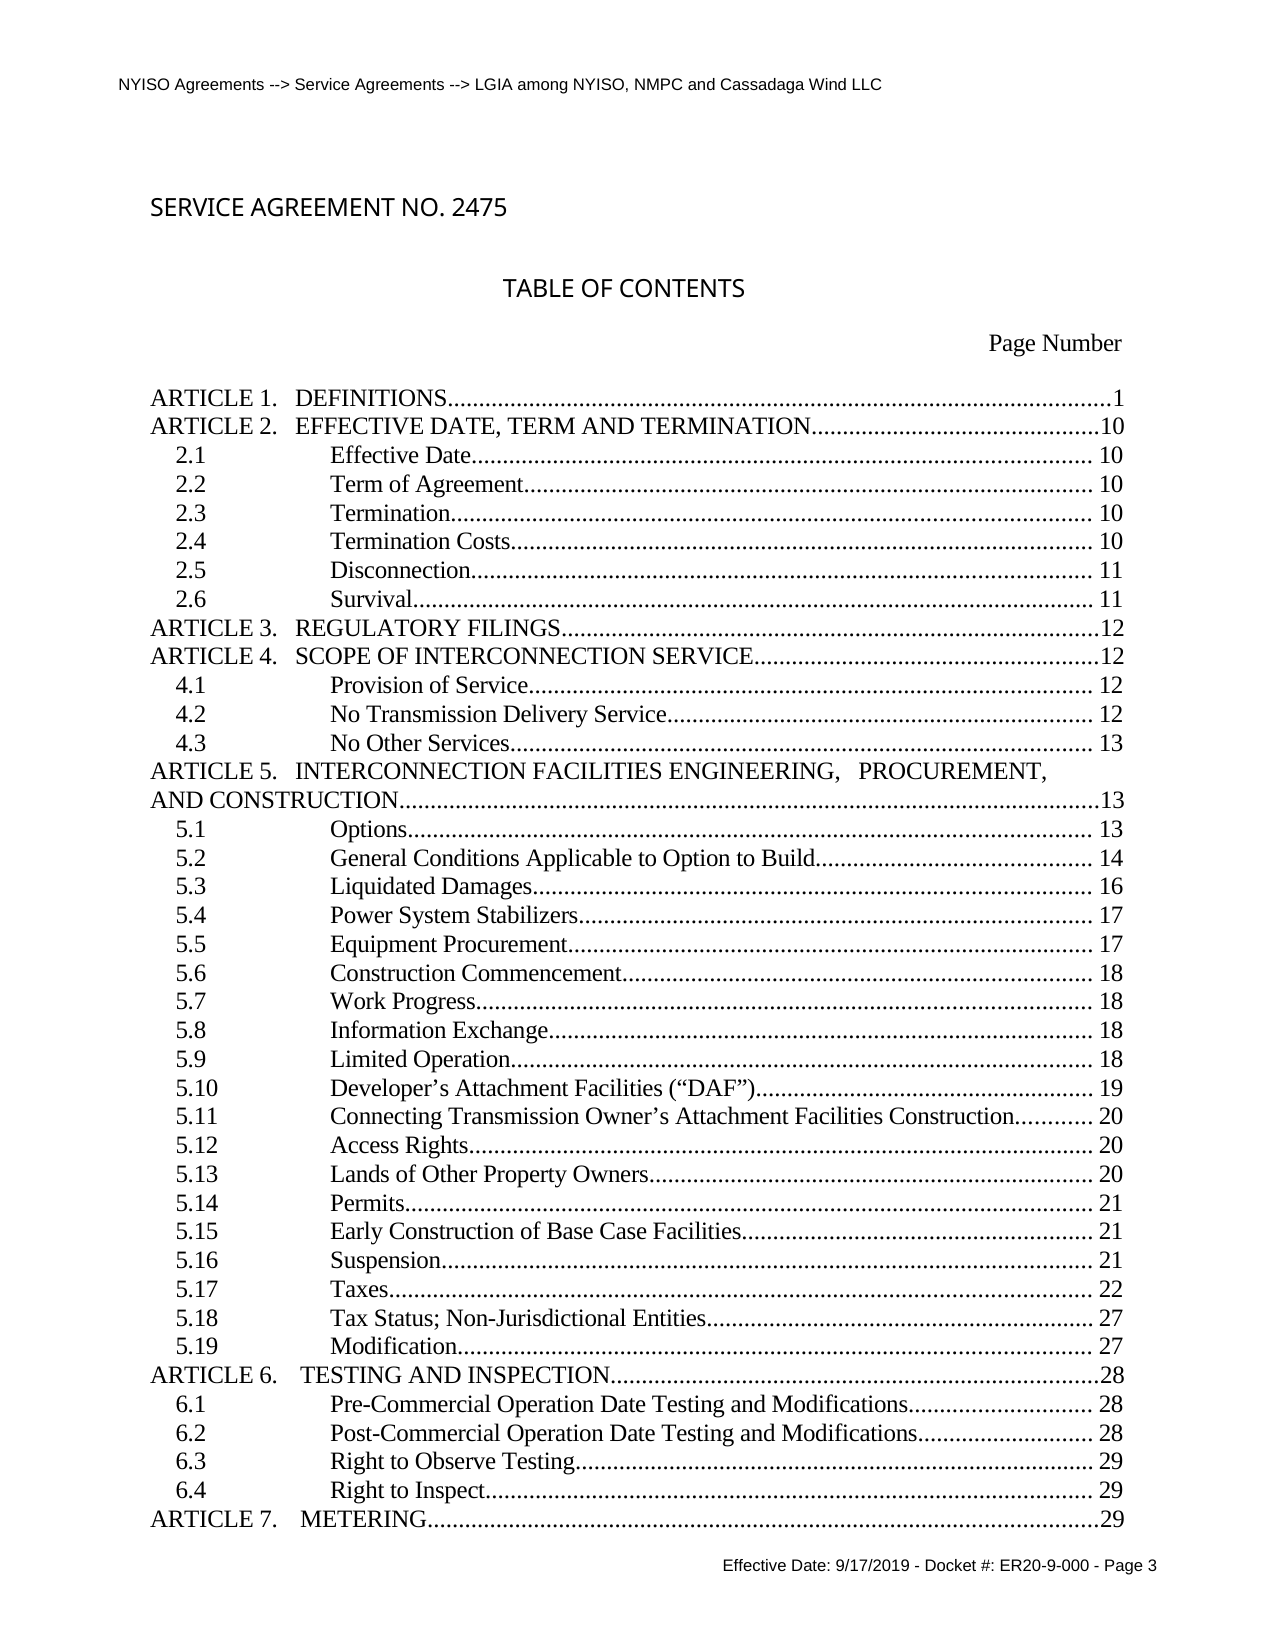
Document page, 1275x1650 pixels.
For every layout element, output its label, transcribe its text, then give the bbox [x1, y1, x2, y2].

text 5.1 Options 13 [150, 814, 1275, 843]
text 6.2 Post-Commercial Operation Date Testing and Modifications 28 [150, 1418, 1275, 1447]
text 5.3 Liquidated Damages 16 [150, 872, 1275, 901]
text TABLE OF CONTENTS [503, 274, 1275, 303]
text 5.17 Taxes 22 [150, 1274, 1275, 1303]
text 5.12 Access Rights 20 [150, 1131, 1275, 1159]
text 4.2 No Transmission Delivery Service 12 [150, 699, 1275, 728]
text 5.19 Modification 27 [150, 1332, 1275, 1361]
text 2.1 Effective Date 10 [150, 441, 1275, 469]
text Page Number [988, 329, 1275, 357]
text 5.16 Suspension 21 [150, 1246, 1275, 1274]
text ARTICLE 6. TESTING AND INSPECTION 28 [150, 1361, 1275, 1389]
text 5.9 Limited Operation 18 [150, 1044, 1275, 1073]
text 5.10 Developer’s Attachment Facilities (“DAF”) 19 [150, 1073, 1275, 1102]
text 5.15 Early Construction of Base Case Facilities 21 [150, 1217, 1275, 1246]
text AND CONSTRUCTION 13 [150, 786, 1275, 814]
text 4.1 Provision of Service 12 [150, 671, 1275, 699]
text 6.3 Right to Observe Testing 29 [150, 1447, 1275, 1476]
text 2.3 Termination 10 [150, 498, 1275, 527]
text 2.5 Disconnection 11 [150, 556, 1275, 584]
text ARTICLE 1. DEFINITIONS 1 [150, 383, 1275, 412]
text ARTICLE 4. SCOPE OF INTERCONNECTION SERVICE 12 [150, 642, 1275, 671]
text SERVICE AGREEMENT NO. 2475 [150, 193, 1275, 222]
text 5.7 Work Progress 18 [150, 987, 1275, 1016]
text ARTICLE 5. INTERCONNECTION FACILITIES ENGINEERING, PROCUREMENT, [150, 757, 1275, 786]
text 5.8 Information Exchange 18 [150, 1016, 1275, 1044]
text 5.6 Construction Commencement 18 [150, 958, 1275, 987]
text 4.3 No Other Services 13 [150, 728, 1275, 757]
text 5.11 Connecting Transmission Owner’s Attachment Facilities Construction 20 [150, 1102, 1275, 1131]
text 5.14 Permits 21 [150, 1188, 1275, 1217]
text 5.2 General Conditions Applicable to Option to Build 14 [150, 843, 1275, 872]
text 2.6 Survival 11 [150, 584, 1275, 613]
text 2.2 Term of Agreement 10 [150, 469, 1275, 498]
text 5.18 Tax Status; Non-Jurisdictional Entities 27 [150, 1303, 1275, 1332]
text 6.4 Right to Inspect 29 [150, 1476, 1275, 1504]
text ARTICLE 2. EFFECTIVE DATE, TERM AND TERMINATION 10 [150, 412, 1275, 441]
text 5.5 Equipment Procurement 17 [150, 929, 1275, 958]
text ARTICLE 7. METERING 29 [150, 1504, 1275, 1533]
text 5.4 Power System Stabilizers 17 [150, 901, 1275, 929]
text 2.4 Termination Costs 10 [150, 527, 1275, 556]
text ARTICLE 3. REGULATORY FILINGS 12 [150, 613, 1275, 642]
text 6.1 Pre-Commercial Operation Date Testing and Modifications 28 [150, 1389, 1275, 1418]
text 5.13 Lands of Other Property Owners 20 [150, 1159, 1275, 1188]
